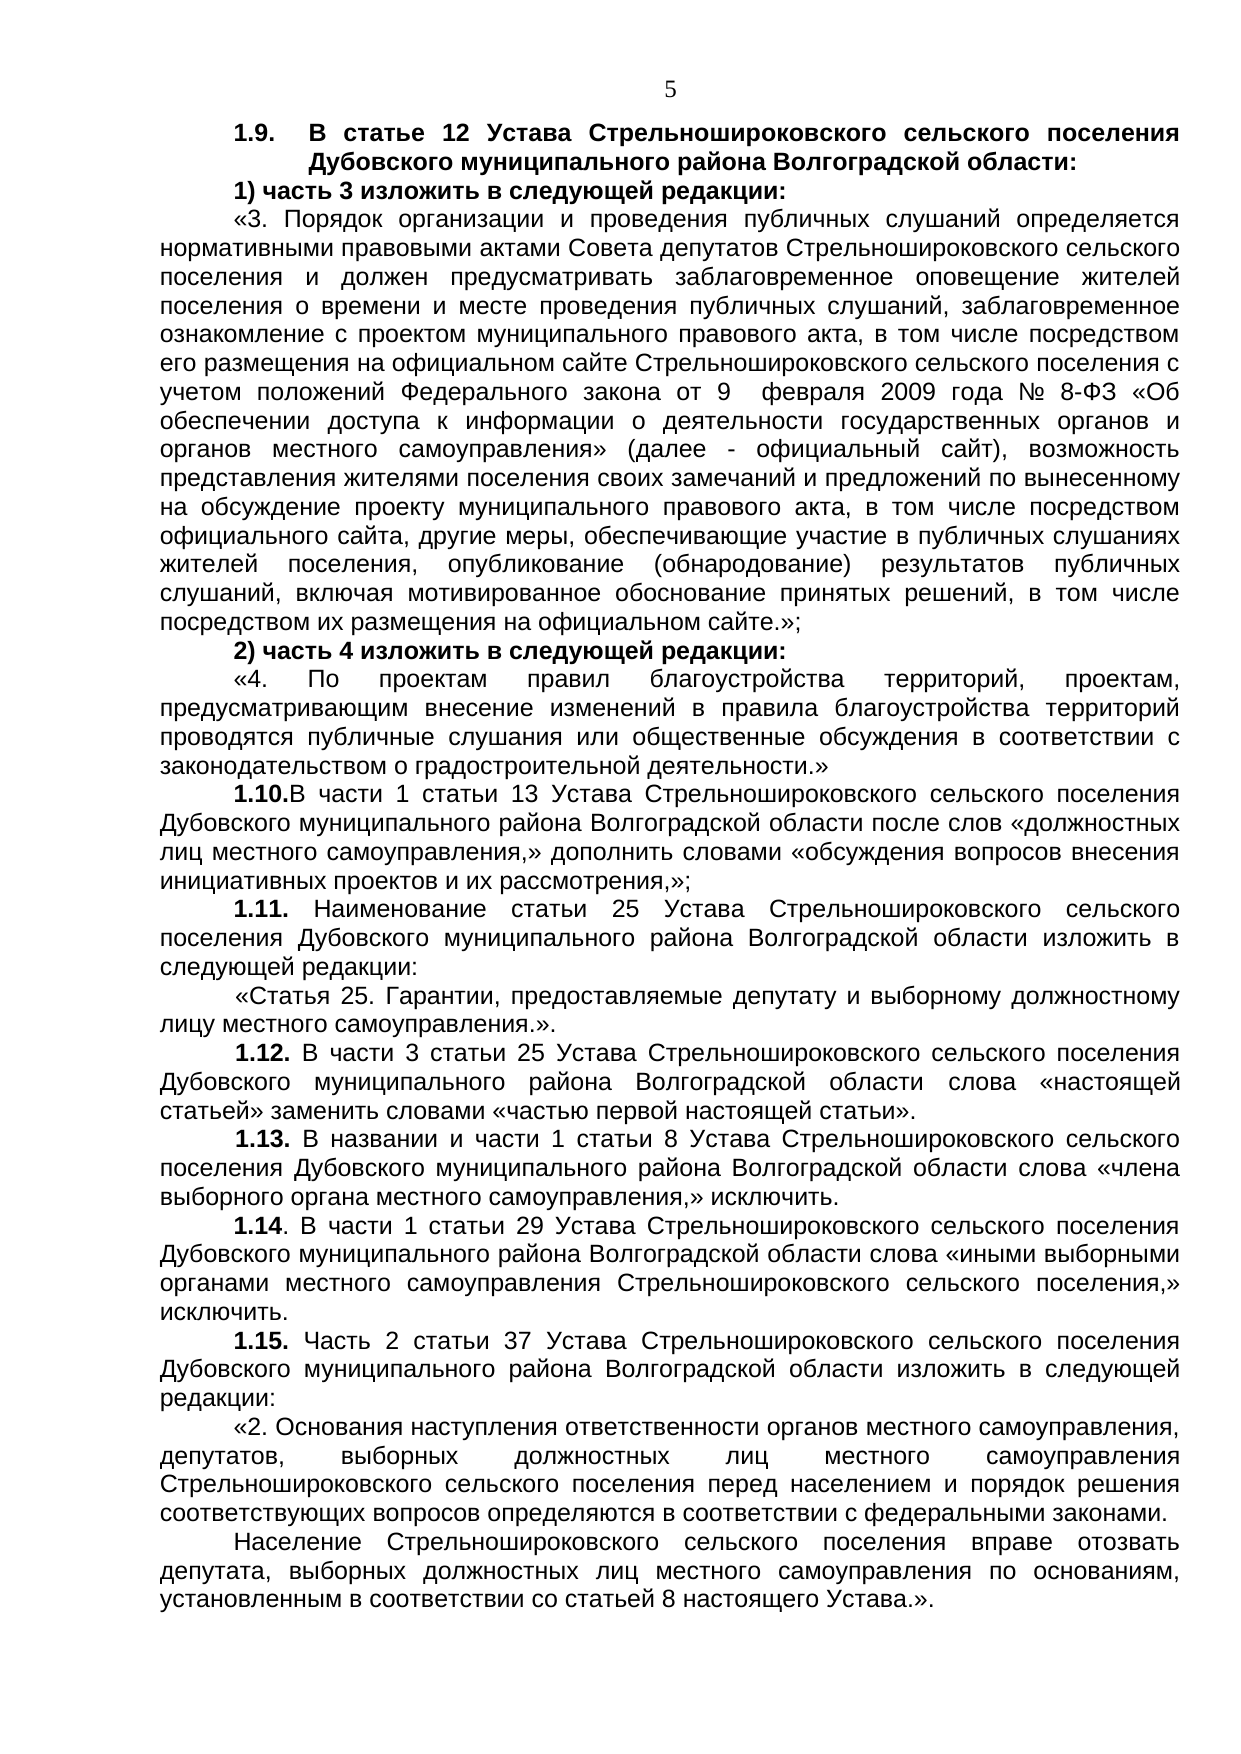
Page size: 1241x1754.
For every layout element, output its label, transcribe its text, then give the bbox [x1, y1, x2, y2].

text 1.14. В части 1 статьи 29 Устава Стрельношироковского сельского поселения Дубовского муниципального района Волгоградской области слова «иными выборными органами местного самоуправления Стрельношироковского сельского поселения,» исключить. [159, 1211, 1181, 1326]
text 1.10.В части 1 статьи 13 Устава Стрельношироковского сельского поселения Дубовского муниципального района Волгоградской области после слов «должностных лиц местного самоуправления,» дополнить словами «обсуждения вопросов внесения инициативных проектов и их рассмотрения,»; [159, 779, 1181, 894]
text 1) часть 3 изложить в следующей редакции: [159, 176, 1181, 204]
text 1.12. В части 3 статьи 25 Устава Стрельношироковского сельского поселения Дубовского муниципального района Волгоградской области слова «настоящей статьей» заменить словами «частью первой настоящей статьи». [159, 1038, 1181, 1124]
text «4. По проектам правил благоустройства территорий, проектам, предусматривающим внесение изменений в правила благоустройства территорий проводятся публичные слушания или общественные обсуждения в соответствии с законодательством о градостроительной деятельности.» [159, 664, 1181, 779]
text 1.11. Наименование статьи 25 Устава Стрельношироковского сельского поселения Дубовского муниципального района Волгоградской области изложить в следующей редакции: [159, 894, 1181, 981]
text 1.15. Часть 2 статьи 37 Устава Стрельношироковского сельского поселения Дубовского муниципального района Волгоградской области изложить в следующей редакции: [159, 1326, 1181, 1412]
text 2) часть 4 изложить в следующей редакции: [159, 636, 1181, 664]
text «Статья 25. Гарантии, предоставляемые депутату и выборному должностному лицу местного самоуправления.». [159, 981, 1181, 1038]
text «2. Основания наступления ответственности органов местного самоуправления, депутатов, выборных должностных лиц местного самоуправления Стрельношироковского сельского поселения перед населением и порядок решения соответствующих вопросов определяются в соответствии с федеральными законами. [159, 1412, 1181, 1527]
text Население Стрельношироковского сельского поселения вправе отозвать депутата, выборных должностных лиц местного самоуправления по основаниям, установленным в соответствии со статьей 8 настоящего Устава.». [159, 1527, 1181, 1613]
list В статье 12 Устава Стрельношироковского сельского поселения Дубовского муниципального района Волгоградской области: [233, 118, 1181, 176]
text «3. Порядок организации и проведения публичных слушаний определяется нормативными правовыми актами Совета депутатов Стрельношироковского сельского поселения и должен предусматривать заблаговременное оповещение жителей поселения о времени и месте проведения публичных слушаний, заблаговременное ознакомление с проектом муниципального правового акта, в том числе посредством его размещения на официальном сайте Стрельношироковского сельского поселения с учетом положений Федерального закона от 9 февраля 2009 года № 8-ФЗ «Об обеспечении доступа к информации о деятельности государственных органов и органов местного самоуправления» (далее - официальный сайт), возможность представления жителями поселения своих замечаний и предложений по вынесенному на обсуждение проекту муниципального правового акта, в том числе посредством официального сайта, другие меры, обеспечивающие участие в публичных слушаниях жителей поселения, опубликование (обнародование) результатов публичных слушаний, включая мотивированное обоснование принятых решений, в том числе посредством их размещения на официальном сайте.»; [159, 204, 1181, 636]
text 1.13. В названии и части 1 статьи 8 Устава Стрельношироковского сельского поселения Дубовского муниципального района Волгоградской области слова «члена выборного органа местного самоуправления,» исключить. [159, 1124, 1181, 1211]
